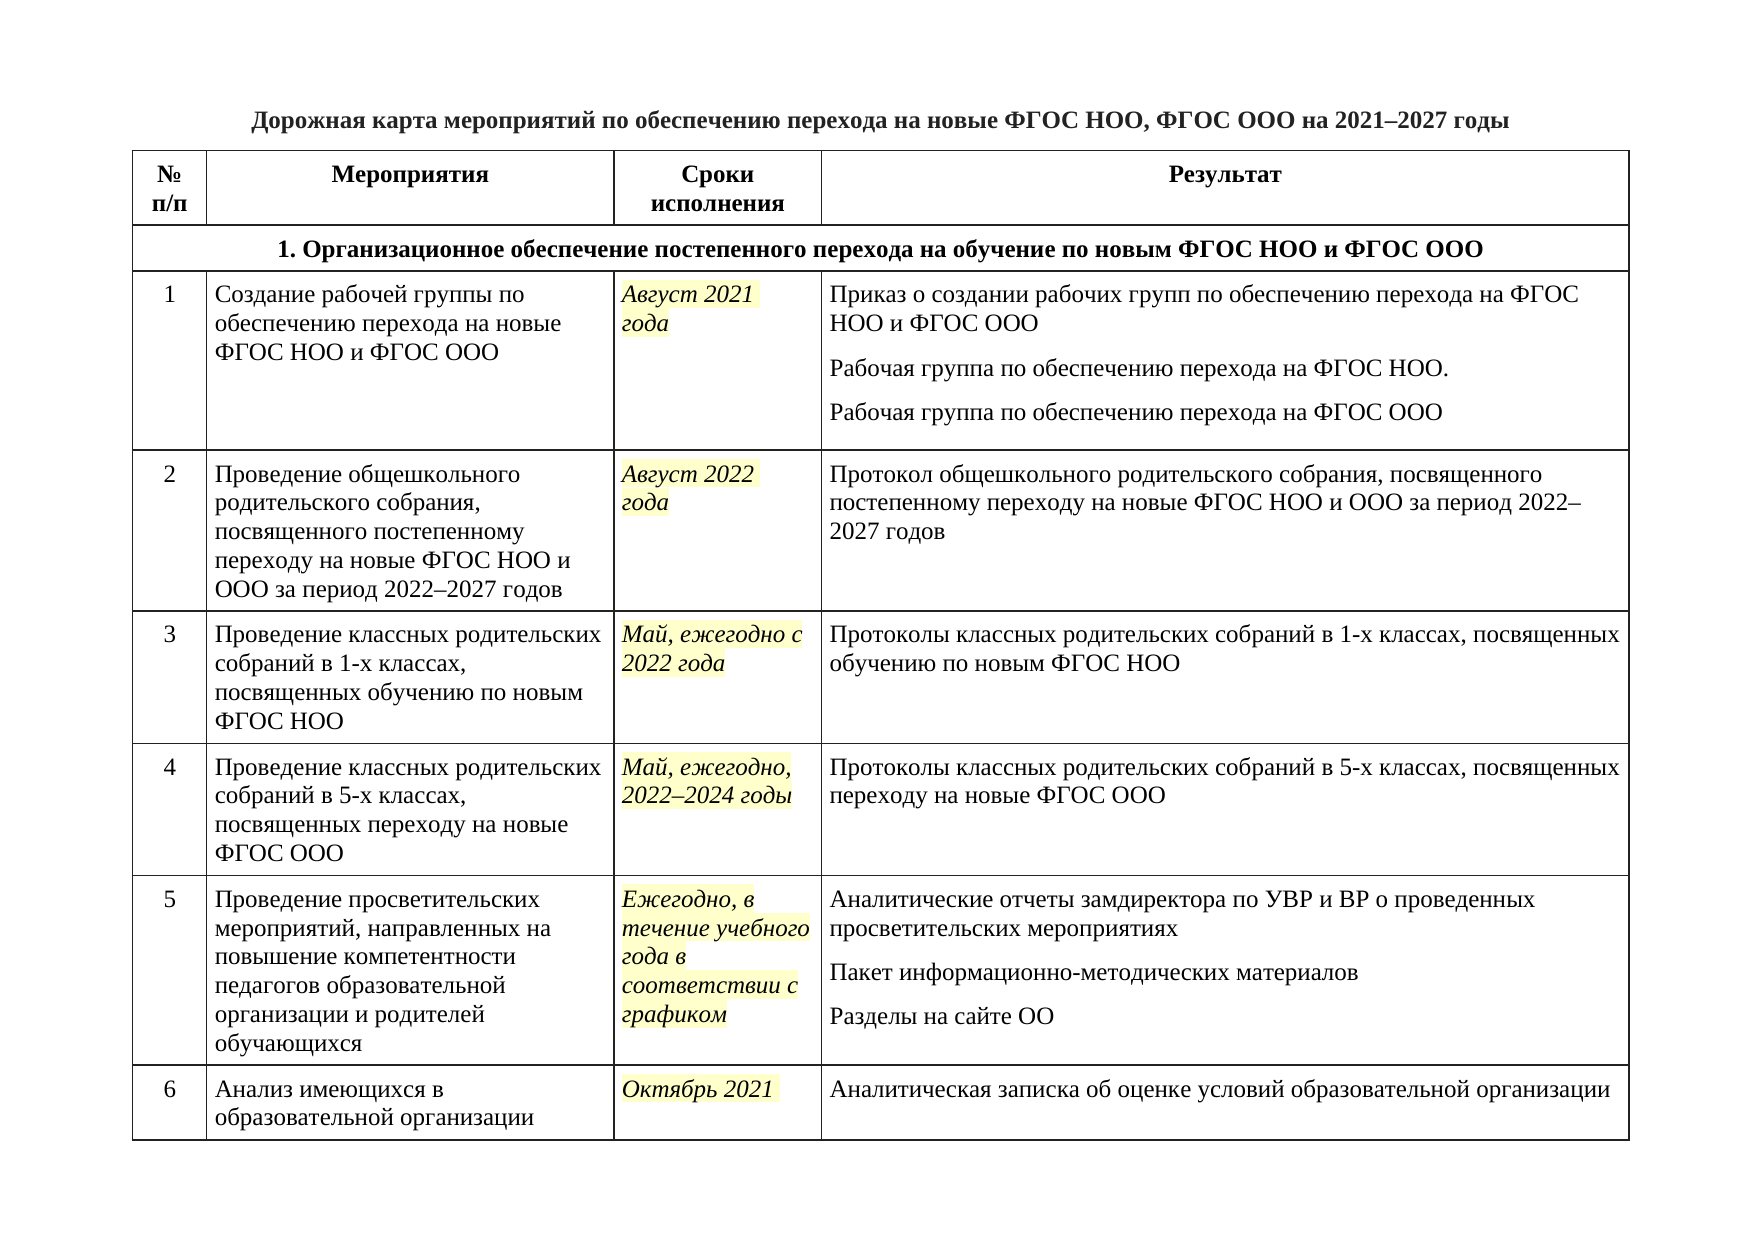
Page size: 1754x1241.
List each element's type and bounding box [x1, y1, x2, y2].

table_header [124, 98, 1637, 1148]
